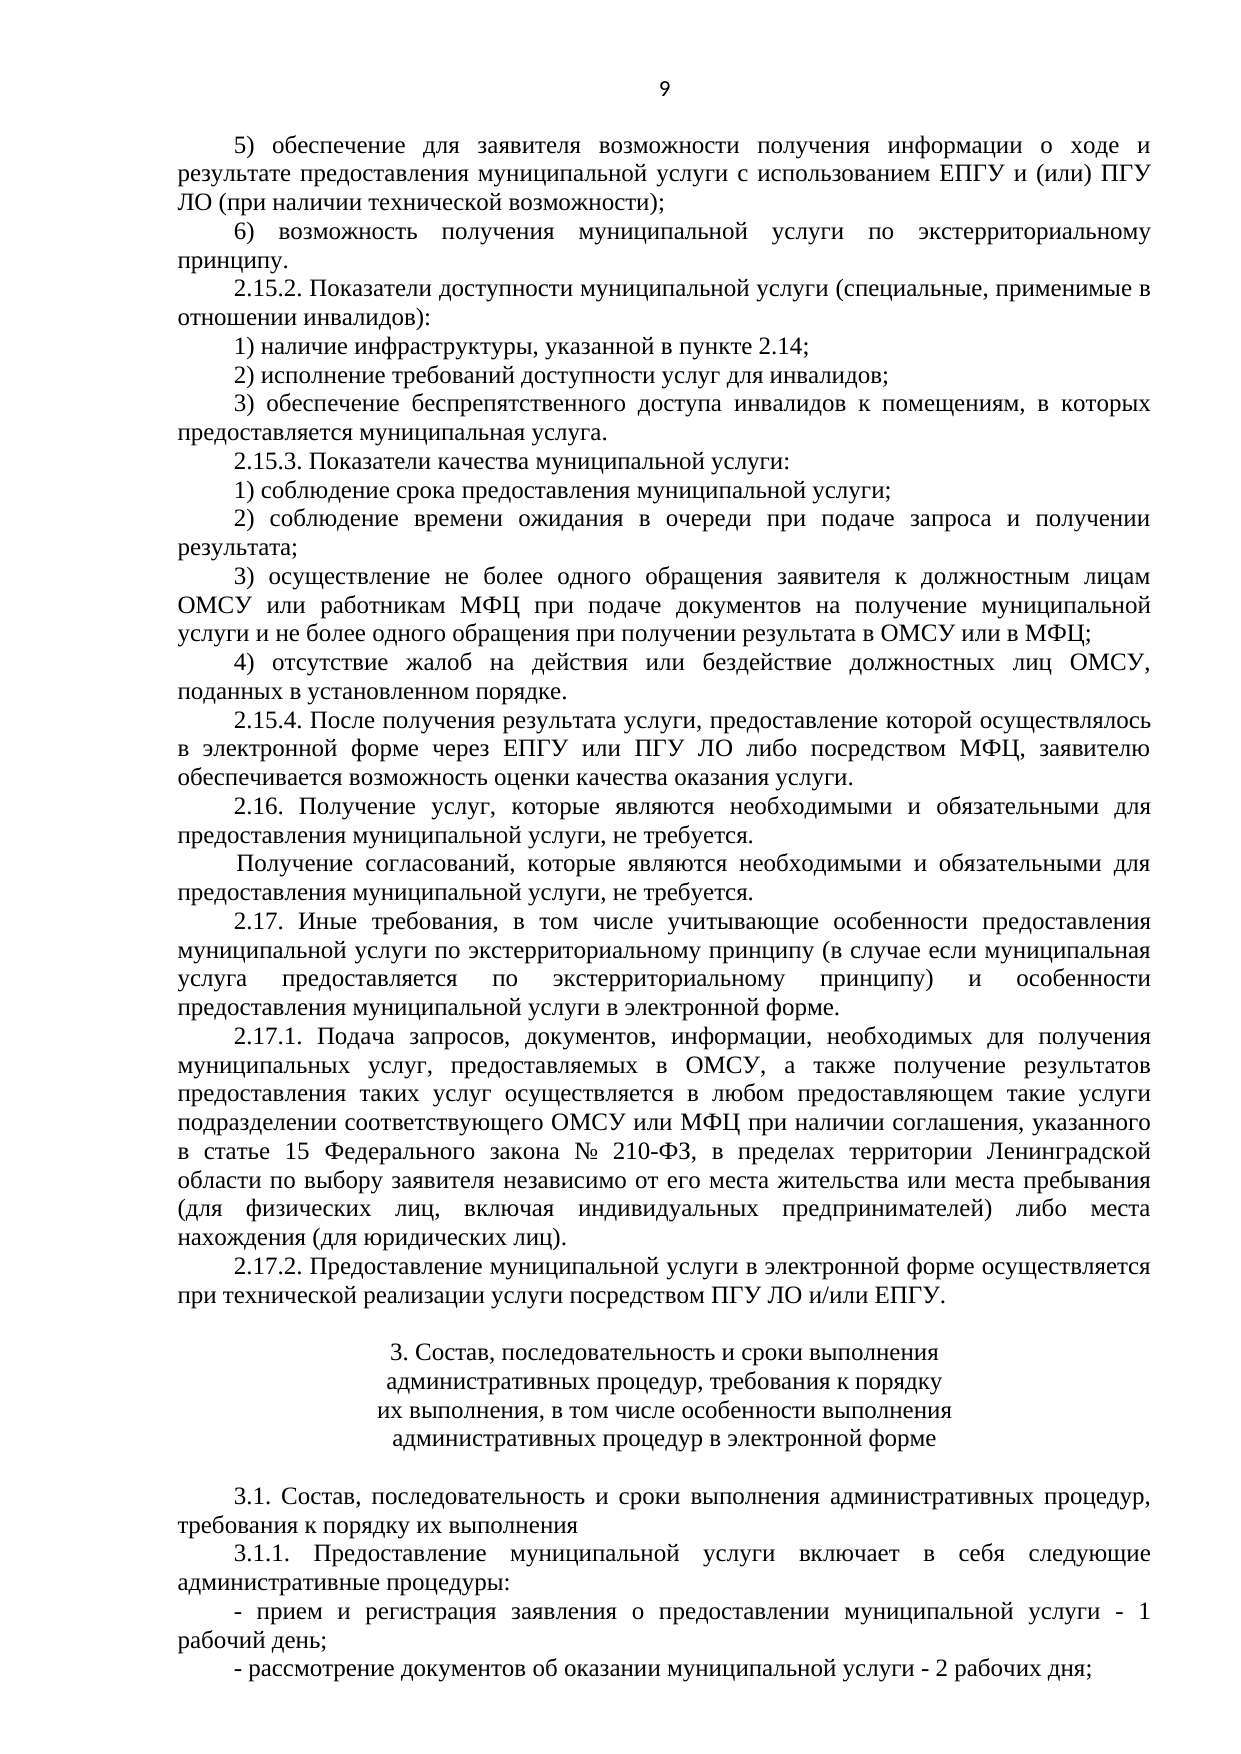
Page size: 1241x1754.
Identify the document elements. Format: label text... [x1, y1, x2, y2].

text 3) осуществление не более одного обращения заявителя к должностным лицам ОМСУ или работникам МФЦ при подаче документов на получение муниципальной услуги и не более одного обращения при получении результата в ОМСУ или в МФЦ; [177, 561, 1152, 647]
text 2.17.1. Подача запросов, документов, информации, необходимых для получения муниципальных услуг, предоставляемых в ОМСУ, а также получение результатов предоставления таких услуг осуществляется в любом предоставляющем такие услуги подразделении соответствующего ОМСУ или МФЦ при наличии соглашения, указанного в статье 15 Федерального закона № 210-ФЗ, в пределах территории Ленинградской области по выбору заявителя независимо от его места жительства или места пребывания (для физических лиц, включая индивидуальных предпринимателей) либо места нахождения (для юридических лиц). [177, 1021, 1152, 1251]
text 2) исполнение требований доступности услуг для инвалидов; [177, 360, 1152, 388]
text Получение согласований, которые являются необходимыми и обязательными для предоставления муниципальной услуги, не требуется. [177, 848, 1152, 906]
text 3.1. Состав, последовательность и сроки выполнения административных процедур, требования к порядку их выполнения [177, 1481, 1152, 1538]
text 2.15.2. Показатели доступности муниципальной услуги (специальные, применимые в отношении инвалидов): [177, 273, 1152, 331]
text 2.16. Получение услуг, которые являются необходимыми и обязательными для предоставления муниципальной услуги, не требуется. [177, 791, 1152, 848]
text 3. Состав, последовательность и сроки выполнения [177, 1337, 1152, 1366]
text 2.15.4. После получения результата услуги, предоставление которой осуществлялось в электронной форме через ЕПГУ или ПГУ ЛО либо посредством МФЦ, заявителю обеспечивается возможность оценки качества оказания услуги. [177, 705, 1152, 791]
text административных процедур, требования к порядку [177, 1366, 1152, 1395]
text их выполнения, в том числе особенности выполнения [177, 1395, 1152, 1423]
text 1) соблюдение срока предоставления муниципальной услуги; [177, 475, 1152, 503]
text 6) возможность получения муниципальной услуги по экстерриториальному принципу. [177, 216, 1152, 273]
text 2.15.3. Показатели качества муниципальной услуги: [177, 446, 1152, 475]
text 2.17.2. Предоставление муниципальной услуги в электронной форме осуществляется при технической реализации услуги посредством ПГУ ЛО и/или ЕПГУ. [177, 1251, 1152, 1308]
text 3.1.1. Предоставление муниципальной услуги включает в себя следующие административные процедуры: [177, 1538, 1152, 1596]
text 4) отсутствие жалоб на действия или бездействие должностных лиц ОМСУ, поданных в установленном порядке. [177, 647, 1152, 705]
text 2) соблюдение времени ожидания в очереди при подаче запроса и получении результата; [177, 503, 1152, 561]
text - рассмотрение документов об оказании муниципальной услуги - 2 рабочих дня; [177, 1653, 1152, 1682]
text 5) обеспечение для заявителя возможности получения информации о ходе и результате предоставления муниципальной услуги с использованием ЕПГУ и (или) ПГУ ЛО (при наличии технической возможности); [177, 130, 1152, 216]
text 2.17. Иные требования, в том числе учитывающие особенности предоставления муниципальной услуги по экстерриториальному принципу (в случае если муниципальная услуга предоставляется по экстерриториальному принципу) и особенности предоставления муниципальной услуги в электронной форме. [177, 906, 1152, 1021]
text - прием и регистрация заявления о предоставлении муниципальной услуги - 1 рабочий день; [177, 1596, 1152, 1653]
text 3) обеспечение беспрепятственного доступа инвалидов к помещениям, в которых предоставляется муниципальная услуга. [177, 388, 1152, 446]
text административных процедур в электронной форме [177, 1423, 1152, 1452]
text 1) наличие инфраструктуры, указанной в пункте 2.14; [177, 331, 1152, 360]
